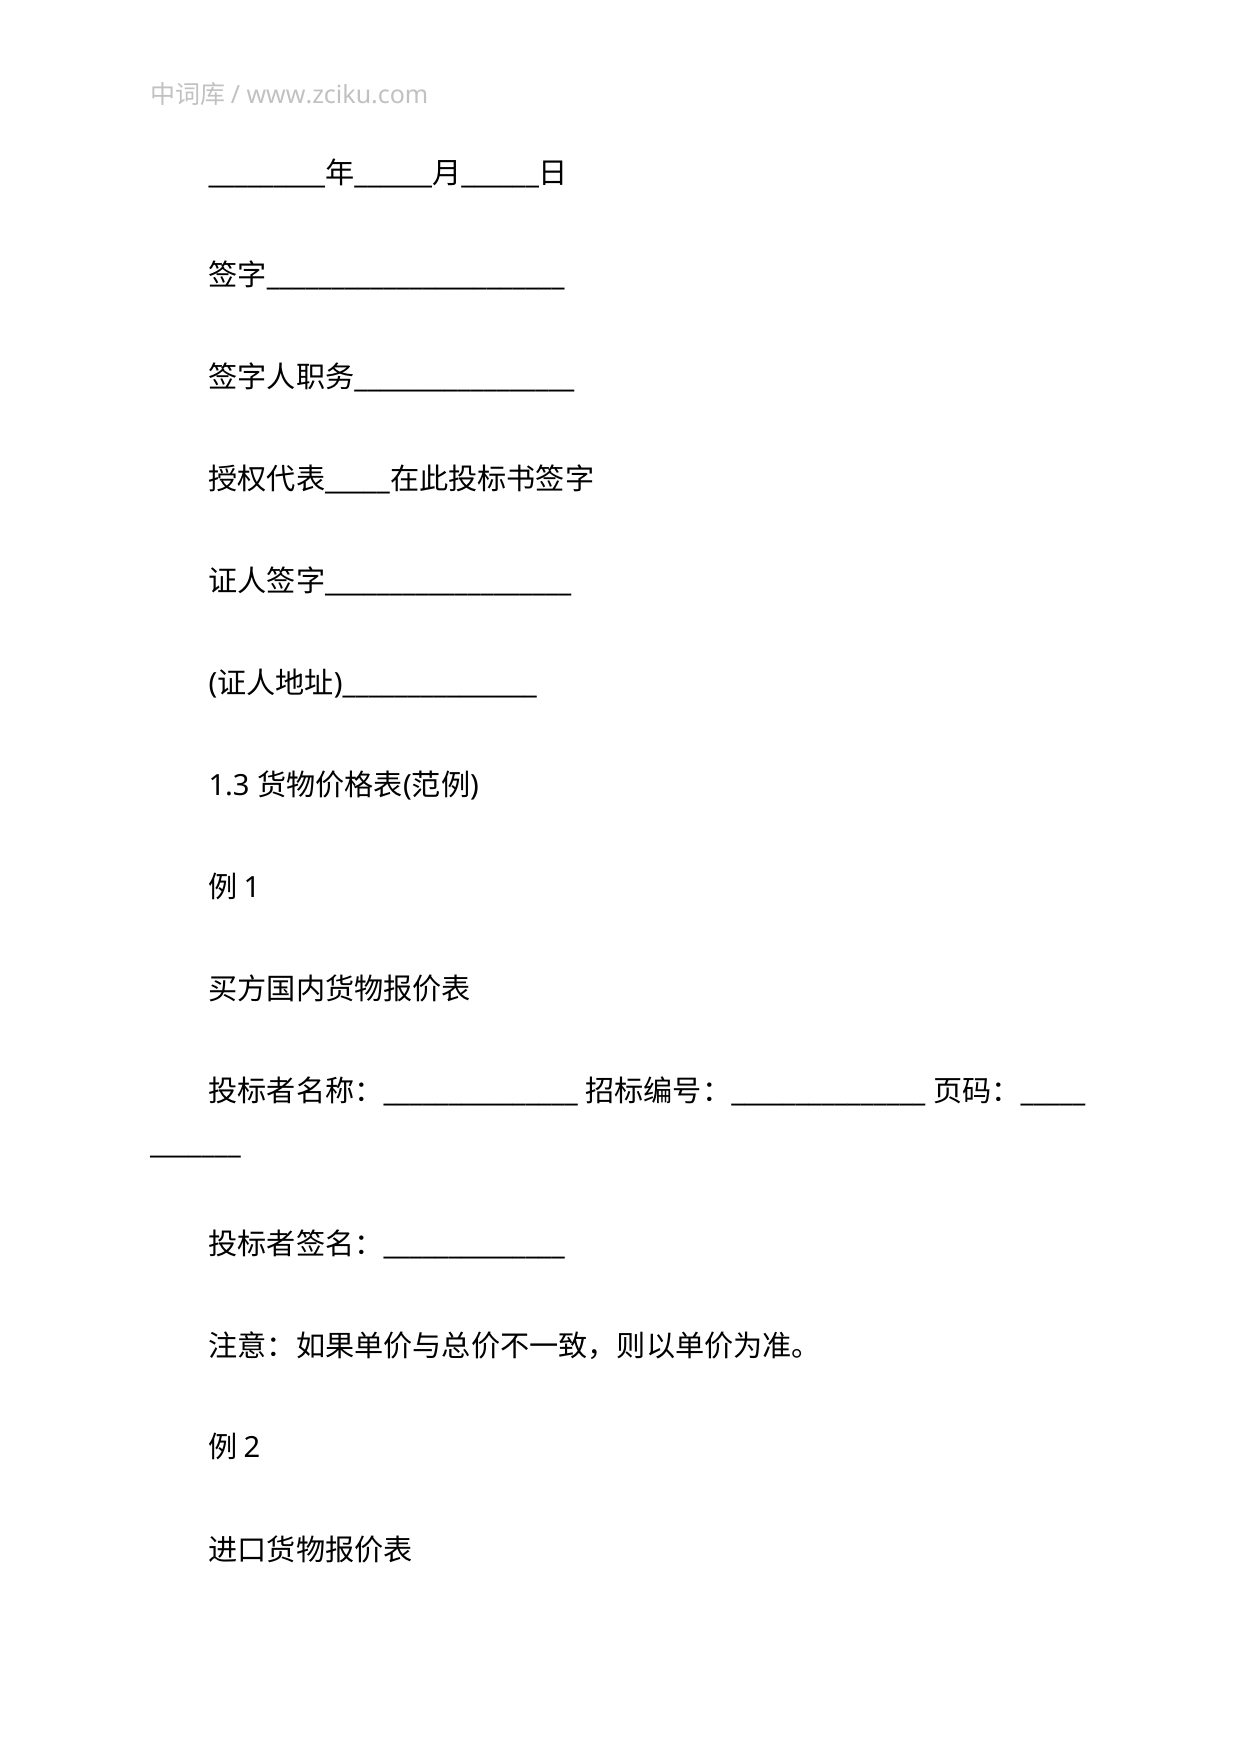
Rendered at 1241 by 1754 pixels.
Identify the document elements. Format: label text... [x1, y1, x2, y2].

text 例2 [150, 1424, 1090, 1466]
text 投标者签名：______________ [150, 1220, 1090, 1263]
text 证人签字___________________ [150, 558, 1090, 600]
text 授权代表_____在此投标书签字 [150, 456, 1090, 498]
text (证人地址)_______________ [150, 660, 1090, 702]
text 进口货物报价表 [150, 1526, 1090, 1568]
text 买方国内货物报价表 [150, 966, 1090, 1008]
text 例1 [150, 864, 1090, 906]
text 投标者名称：_______________ 招标编号：_______________ 页码：____________ [150, 1068, 1090, 1162]
text 签字_______________________ [150, 252, 1090, 294]
text _________年______月______日 [150, 150, 1090, 192]
text 注意：如果单价与总价不一致，则以单价为准。 [150, 1322, 1090, 1364]
text 签字人职务_________________ [150, 354, 1090, 396]
text 1.3 货物价格表(范例) [150, 762, 1090, 804]
